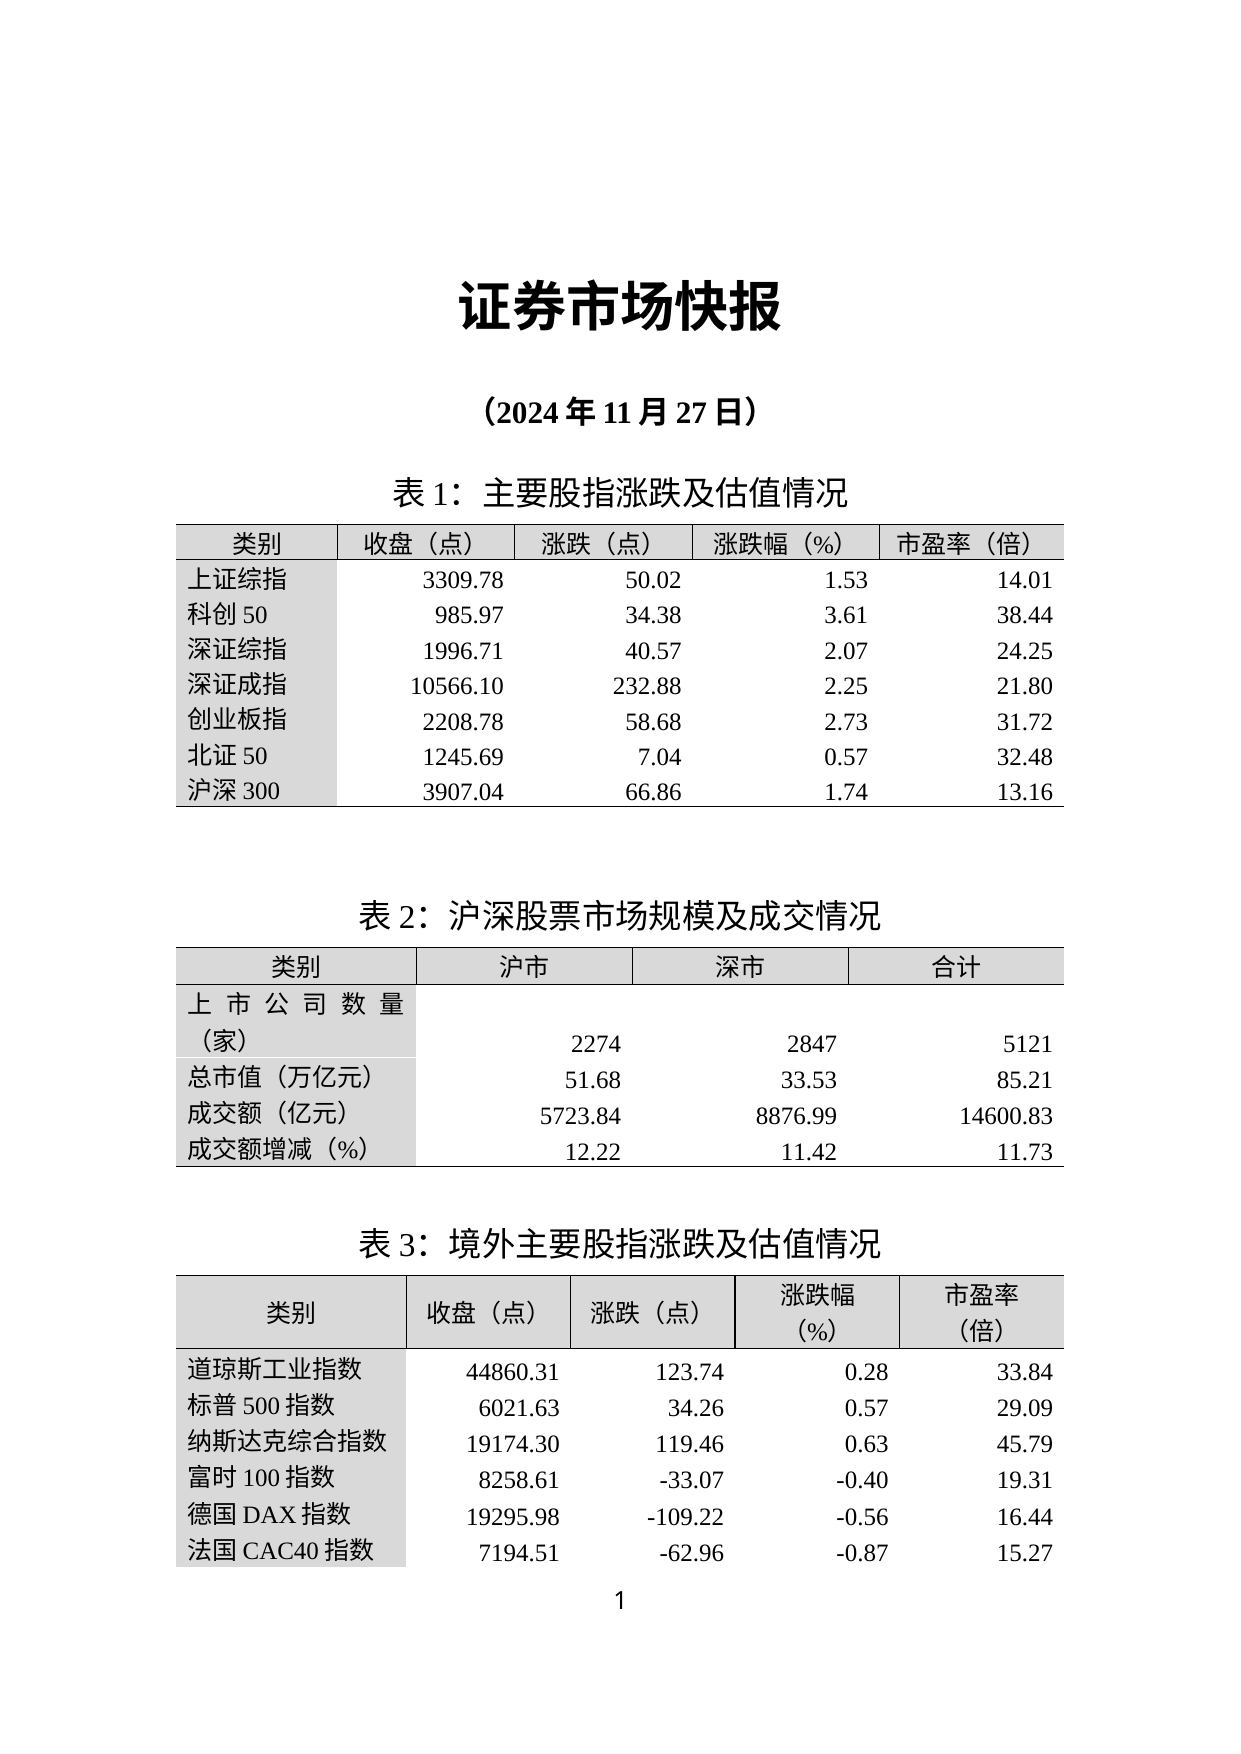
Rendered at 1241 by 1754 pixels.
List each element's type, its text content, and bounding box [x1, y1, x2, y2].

table_cell 21.80 [879, 665, 1064, 700]
table_cell 51.68 [416, 1058, 632, 1094]
table_cell 2.07 [693, 629, 879, 665]
table_cell 0.63 [735, 1422, 899, 1458]
table_header 深市 [633, 948, 847, 984]
table_header 类别 [176, 1276, 406, 1348]
table_header 涨跌（点） [571, 1276, 734, 1348]
table_cell 3907.04 [337, 771, 515, 806]
table_cell 32.48 [879, 735, 1064, 771]
table_cell 0.57 [735, 1385, 899, 1422]
table_cell 15.27 [899, 1530, 1064, 1567]
table_cell 创业板指 [176, 700, 337, 735]
table_cell 33.53 [632, 1058, 848, 1094]
table_cell 10566.10 [337, 665, 515, 700]
table_cell 德国DAX指数 [176, 1494, 406, 1530]
table_cell 8876.99 [632, 1094, 848, 1130]
table_cell -109.22 [571, 1494, 735, 1530]
text （2024年11月27日） [187, 377, 1053, 442]
table_cell 7194.51 [406, 1530, 571, 1567]
table_cell 0.57 [693, 735, 879, 771]
table_cell 科创50 [176, 594, 337, 629]
table_cell 道琼斯工业指数 [176, 1349, 406, 1385]
table_cell 8258.61 [406, 1458, 571, 1494]
table_cell 19174.30 [406, 1422, 571, 1458]
table_cell 44860.31 [406, 1349, 571, 1385]
text 证券市场快报 [187, 254, 1053, 351]
table_cell 50.02 [515, 560, 692, 594]
table_cell 总市值（万亿元） [176, 1058, 416, 1094]
table_cell 1.74 [693, 771, 879, 806]
table_header 收盘（点） [338, 525, 514, 559]
table_cell 85.21 [848, 1058, 1064, 1094]
table_header 合计 [848, 948, 1064, 984]
table_cell 成交额（亿元） [176, 1094, 416, 1130]
table_cell -33.07 [571, 1458, 735, 1494]
table_cell -0.56 [735, 1494, 899, 1530]
table_cell 38.44 [879, 594, 1064, 629]
table_cell 13.16 [879, 771, 1064, 806]
table_cell 标普500指数 [176, 1385, 406, 1422]
table_header 沪市 [417, 948, 632, 984]
table_cell 14.01 [879, 560, 1064, 594]
table_cell 0.28 [735, 1349, 899, 1385]
table_cell 33.84 [899, 1349, 1064, 1385]
table_cell 16.44 [899, 1494, 1064, 1530]
table_cell 法国CAC40指数 [176, 1530, 406, 1567]
table_cell 19.31 [899, 1458, 1064, 1494]
table_cell 3.61 [693, 594, 879, 629]
table_header 涨跌幅（%） [736, 1276, 899, 1348]
table_cell 纳斯达克综合指数 [176, 1422, 406, 1458]
table_cell 2847 [632, 985, 848, 1057]
table_cell 1245.69 [337, 735, 515, 771]
table_cell 7.04 [515, 735, 692, 771]
table_cell 985.97 [337, 594, 515, 629]
table_cell 58.68 [515, 700, 692, 735]
table_cell 2274 [416, 985, 632, 1057]
text 表1：主要股指涨跌及估值情况 [187, 458, 1053, 523]
table_cell 31.72 [879, 700, 1064, 735]
table_cell 19295.98 [406, 1494, 571, 1530]
table_cell -62.96 [571, 1530, 735, 1567]
table_cell 深证成指 [176, 665, 337, 700]
table_cell 成交额增减（%） [176, 1130, 416, 1166]
table_cell 深证综指 [176, 629, 337, 665]
table_cell 45.79 [899, 1422, 1064, 1458]
table_header 涨跌（点） [515, 525, 692, 559]
table_cell 34.38 [515, 594, 692, 629]
table_cell 34.26 [571, 1385, 735, 1422]
table_cell 5723.84 [416, 1094, 632, 1130]
table_header 类别 [176, 525, 337, 559]
table_cell 上证综指 [176, 560, 337, 594]
table_cell 富时100指数 [176, 1458, 406, 1494]
table_cell 2208.78 [337, 700, 515, 735]
table_cell 6021.63 [406, 1385, 571, 1422]
table_cell 2.25 [693, 665, 879, 700]
table_cell 北证50 [176, 735, 337, 771]
table_header 市盈率（倍） [900, 1276, 1064, 1348]
table_cell 沪深300 [176, 771, 337, 806]
table_header 类别 [176, 948, 416, 984]
table_cell 40.57 [515, 629, 692, 665]
table_cell 24.25 [879, 629, 1064, 665]
table_cell 12.22 [416, 1130, 632, 1166]
table_cell 5121 [848, 985, 1064, 1057]
table_cell 232.88 [515, 665, 692, 700]
table_header 市盈率（倍） [879, 525, 1064, 559]
table_cell 66.86 [515, 771, 692, 806]
text 表2：沪深股票市场规模及成交情况 [187, 882, 1053, 947]
table_cell 上市公司数量（家） [176, 985, 416, 1057]
table_cell 29.09 [899, 1385, 1064, 1422]
table_header 收盘（点） [407, 1276, 570, 1348]
table_cell 2.73 [693, 700, 879, 735]
text 表3：境外主要股指涨跌及估值情况 [187, 1209, 1053, 1274]
table_cell -0.40 [735, 1458, 899, 1494]
table_cell -0.87 [735, 1530, 899, 1567]
table_cell 11.73 [848, 1130, 1064, 1166]
table_cell 1996.71 [337, 629, 515, 665]
table_cell 14600.83 [848, 1094, 1064, 1130]
table_cell 1.53 [693, 560, 879, 594]
table_header 涨跌幅（%） [693, 525, 878, 559]
table_cell 11.42 [632, 1130, 848, 1166]
table_cell 123.74 [571, 1349, 735, 1385]
table_cell 119.46 [571, 1422, 735, 1458]
table_cell 3309.78 [337, 560, 515, 594]
